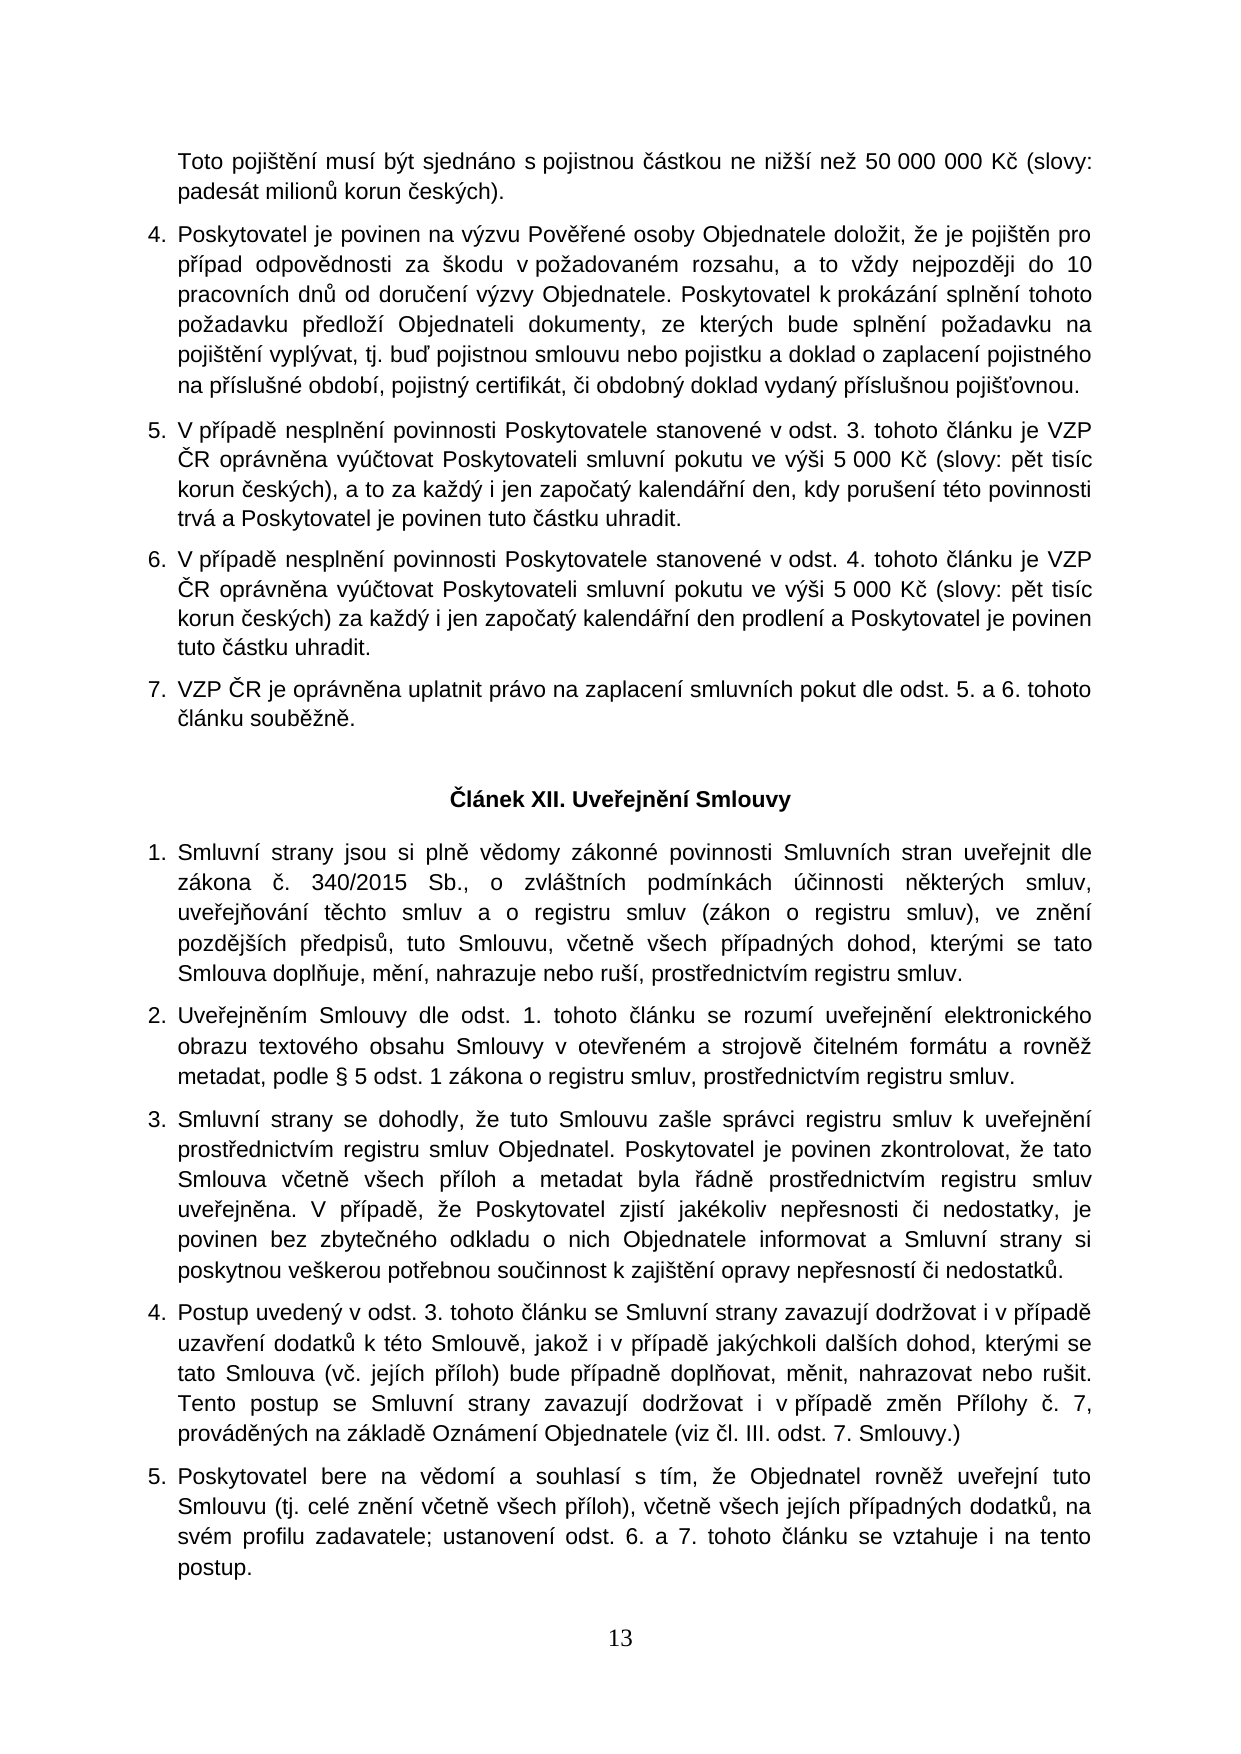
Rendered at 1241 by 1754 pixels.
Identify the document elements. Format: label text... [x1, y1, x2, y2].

subtitle Článek XII. Uveřejnění Smlouvy [148, 786, 1092, 813]
list V případě nesplnění povinnosti Poskytovatele stanovené v odst. 3. tohoto článku je VZP ČR oprávněna vyúčtovat Poskytovateli smluvní pokutu ve výši 5 000 Kč (slovy: pět tisíc korun českých), a to za každý i jen započatý kalendářní den, kdy porušení této povinnosti trvá a Poskytovatel je povinen tuto částku uhradit. [148, 414, 1092, 531]
list Poskytovatel bere na vědomí a souhlasí s tím, že Objednatel rovněž uveřejní tuto Smlouvu (tj. celé znění včetně všech příloh), včetně všech jejích případných dodatků, na svém profilu zadavatele; ustanovení odst. 6. a 7. tohoto článku se vztahuje i na tento postup. [148, 1463, 1092, 1580]
list Smluvní strany se dohodly, že tuto Smlouvu zašle správci registru smluv k uveřejnění prostřednictvím registru smluv Objednatel. Poskytovatel je povinen zkontrolovat, že tato Smlouva včetně všech příloh a metadat byla řádně prostřednictvím registru smluv uveřejněna. V případě, že Poskytovatel zjistí jakékoliv nepřesnosti či nedostatky, je povinen bez zbytečného odkladu o nich Objednatele informovat a Smluvní strany si poskytnou veškerou potřebnou součinnost k zajištění opravy nepřesností či nedostatků. [148, 1106, 1092, 1283]
text Toto pojištění musí být sjednáno s pojistnou částkou ne nižší než 50 000 000 Kč (slovy: padesát milionů korun českých). [177, 148, 1092, 204]
list VZP ČR je oprávněna uplatnit právo na zaplacení smluvních pokut dle odst. 5. a 6. tohoto článku souběžně. [148, 673, 1092, 731]
list Postup uvedený v odst. 3. tohoto článku se Smluvní strany zavazují dodržovat i v případě uzavření dodatků k této Smlouvě, jakož i v případě jakýchkoli dalších dohod, kterými se tato Smlouva (vč. jejích příloh) bude případně doplňovat, měnit, nahrazovat nebo rušit. Tento postup se Smluvní strany zavazují dodržovat i v případě změn Přílohy č. 7, prováděných na základě Oznámení Objednatele (viz čl. III. odst. 7. Smlouvy.) [148, 1299, 1092, 1447]
list V případě nesplnění povinnosti Poskytovatele stanovené v odst. 4. tohoto článku je VZP ČR oprávněna vyúčtovat Poskytovateli smluvní pokutu ve výši 5 000 Kč (slovy: pět tisíc korun českých) za každý i jen započatý kalendářní den prodlení a Poskytovatel je povinen tuto částku uhradit. [148, 543, 1092, 660]
list Uveřejněním Smlouvy dle odst. 1. tohoto článku se rozumí uveřejnění elektronického obrazu textového obsahu Smlouvy v otevřeném a strojově čitelném formátu a rovněž metadat, podle § 5 odst. 1 zákona o registru smluv, prostřednictvím registru smluv. [148, 1002, 1092, 1089]
list Poskytovatel je povinen na výzvu Pověřené osoby Objednatele doložit, že je pojištěn pro případ odpovědnosti za škodu v požadovaném rozsahu, a to vždy nejpozději do 10 pracovních dnů od doručení výzvy Objednatele. Poskytovatel k prokázání splnění tohoto požadavku předloží Objednateli dokumenty, ze kterých bude splnění požadavku na pojištění vyplývat, tj. buď pojistnou smlouvu nebo pojistku a doklad o zaplacení pojistného na příslušné období, pojistný certifikát, či obdobný doklad vydaný příslušnou pojišťovnou. [148, 221, 1092, 398]
list Smluvní strany jsou si plně vědomy zákonné povinnosti Smluvních stran uveřejnit dle zákona č. 340/2015 Sb., o zvláštních podmínkách účinnosti některých smluv, uveřejňování těchto smluv a o registru smluv (zákon o registru smluv), ve znění pozdějších předpisů, tuto Smlouvu, včetně všech případných dohod, kterými se tato Smlouva doplňuje, mění, nahrazuje nebo ruší, prostřednictvím registru smluv. [148, 839, 1092, 986]
